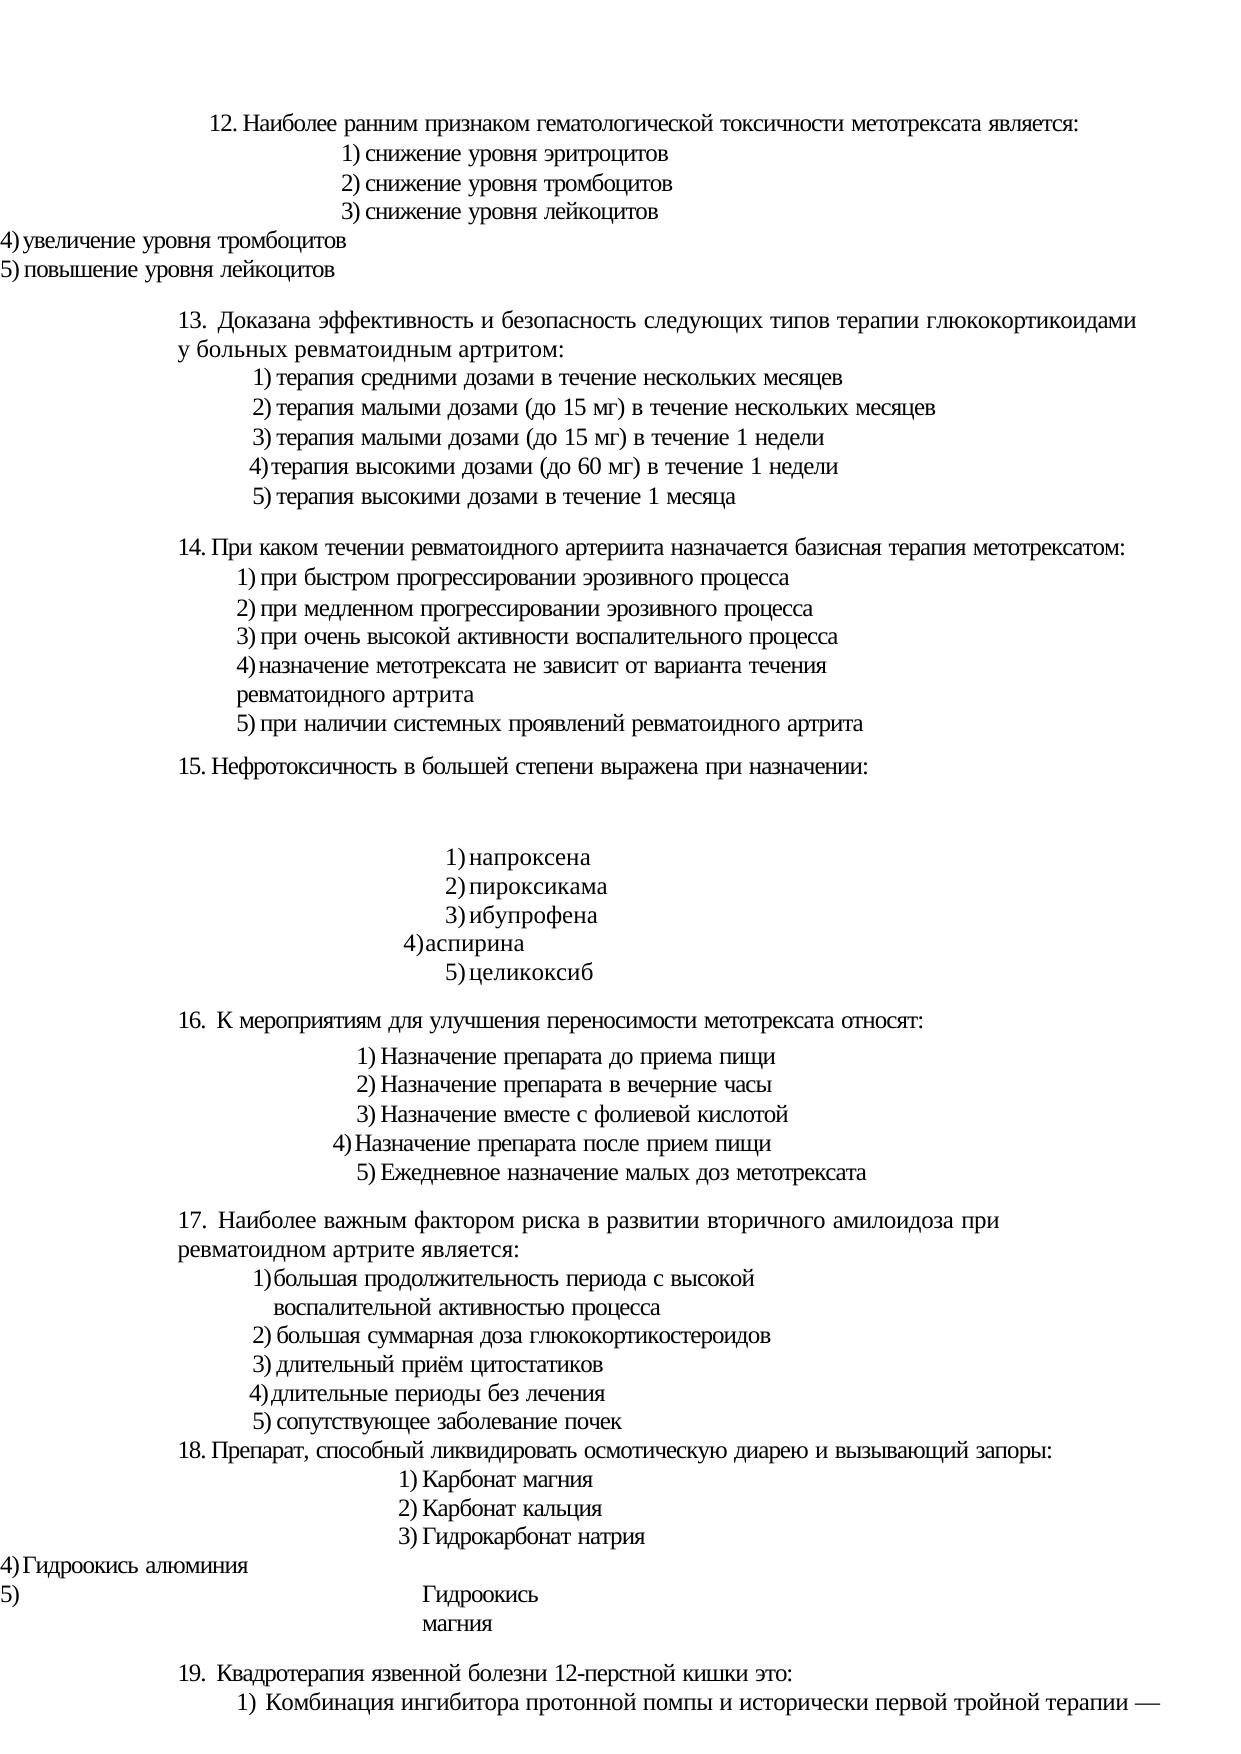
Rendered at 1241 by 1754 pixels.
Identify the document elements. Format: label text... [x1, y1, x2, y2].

list повышение уровня лейкоцитов [0, 254, 671, 283]
list Назначение препарата до приема пищи [356, 1041, 1240, 1069]
list Квадротерапия язвенной болезни 12-перстной кишки это: [177, 1658, 1240, 1687]
list Наиболее важным фактором риска в развитии вторичного амилоидоза при ревматоидном артрите является: [177, 1205, 1153, 1263]
list аспирина [403, 928, 1240, 957]
list Доказана эффективность и безопасность следующих типов терапии глюкокортикоидами у больных ревматоидным артритом: [177, 305, 1154, 362]
list Ежедневное назначение малых доз метотрексата [356, 1157, 1240, 1186]
list Гидрокарбонат натрия [398, 1521, 1240, 1550]
list напроксена [445, 842, 1240, 871]
list при очень высокой активности воспалительного процесса [236, 621, 1240, 650]
list сопутствующее заболевание почек [252, 1406, 1240, 1435]
list снижение уровня эритроцитов [341, 138, 1240, 167]
list большая продолжительность периода с высокой воспалительной активностью процесса [252, 1263, 910, 1320]
list Нефротоксичность в большей степени выражена при назначении: [177, 751, 1240, 780]
list Назначение препарата после прием пищи [332, 1128, 1240, 1157]
list Комбинация ингибитора протонной помпы и исторически первой тройной терапии — [236, 1687, 1240, 1716]
list Гидроокись алюминия [0, 1550, 611, 1579]
list увеличение уровня тромбоцитов [0, 225, 661, 254]
list Препарат, способный ликвидировать осмотическую диарею и вызывающий запоры: [177, 1435, 1240, 1464]
list пироксикама [445, 871, 1240, 900]
list Карбонат кальция [398, 1493, 1240, 1521]
list при медленном прогрессировании эрозивного процесса [236, 593, 1240, 621]
list ибупрофена [445, 900, 1240, 928]
list длительный приём цитостатиков [252, 1349, 1240, 1378]
list снижение уровня тромбоцитов [341, 168, 1240, 197]
list целикоксиб [445, 957, 1240, 986]
list большая суммарная доза глюкокортикостероидов [252, 1320, 1240, 1349]
list терапия высокими дозами (до 60 мг) в течение 1 недели [249, 451, 1240, 480]
list Карбонат магния [398, 1464, 1240, 1493]
list терапия малыми дозами (до 15 мг) в течение 1 недели [252, 422, 1240, 450]
list Назначение вместе с фолиевой кислотой [356, 1099, 1240, 1128]
list терапия малыми дозами (до 15 мг) в течение нескольких месяцев [252, 392, 1240, 421]
list при быстром прогрессировании эрозивного процесса [236, 562, 1240, 591]
list терапия высокими дозами в течение 1 месяца [252, 481, 1240, 510]
list длительные периоды без лечения [249, 1378, 1240, 1406]
list Назначение препарата в вечерние часы [356, 1069, 1240, 1098]
list снижение уровня лейкоцитов [341, 197, 1240, 225]
list терапия средними дозами в течение нескольких месяцев [252, 362, 1240, 391]
list при наличии системных проявлений ревматоидного артрита [236, 708, 1240, 737]
list Гидроокись магния [0, 1579, 613, 1636]
list Наиболее ранним признаком гематологической токсичности метотрексата является: [209, 108, 1240, 137]
list назначение метотрексата не зависит от варианта течения ревматоидного артрита [236, 650, 963, 708]
list При каком течении ревматоидного артериита назначается базисная терапия метотрексатом: [177, 532, 1240, 561]
list К мероприятиям для улучшения переносимости метотрексата относят: [177, 1005, 1240, 1034]
